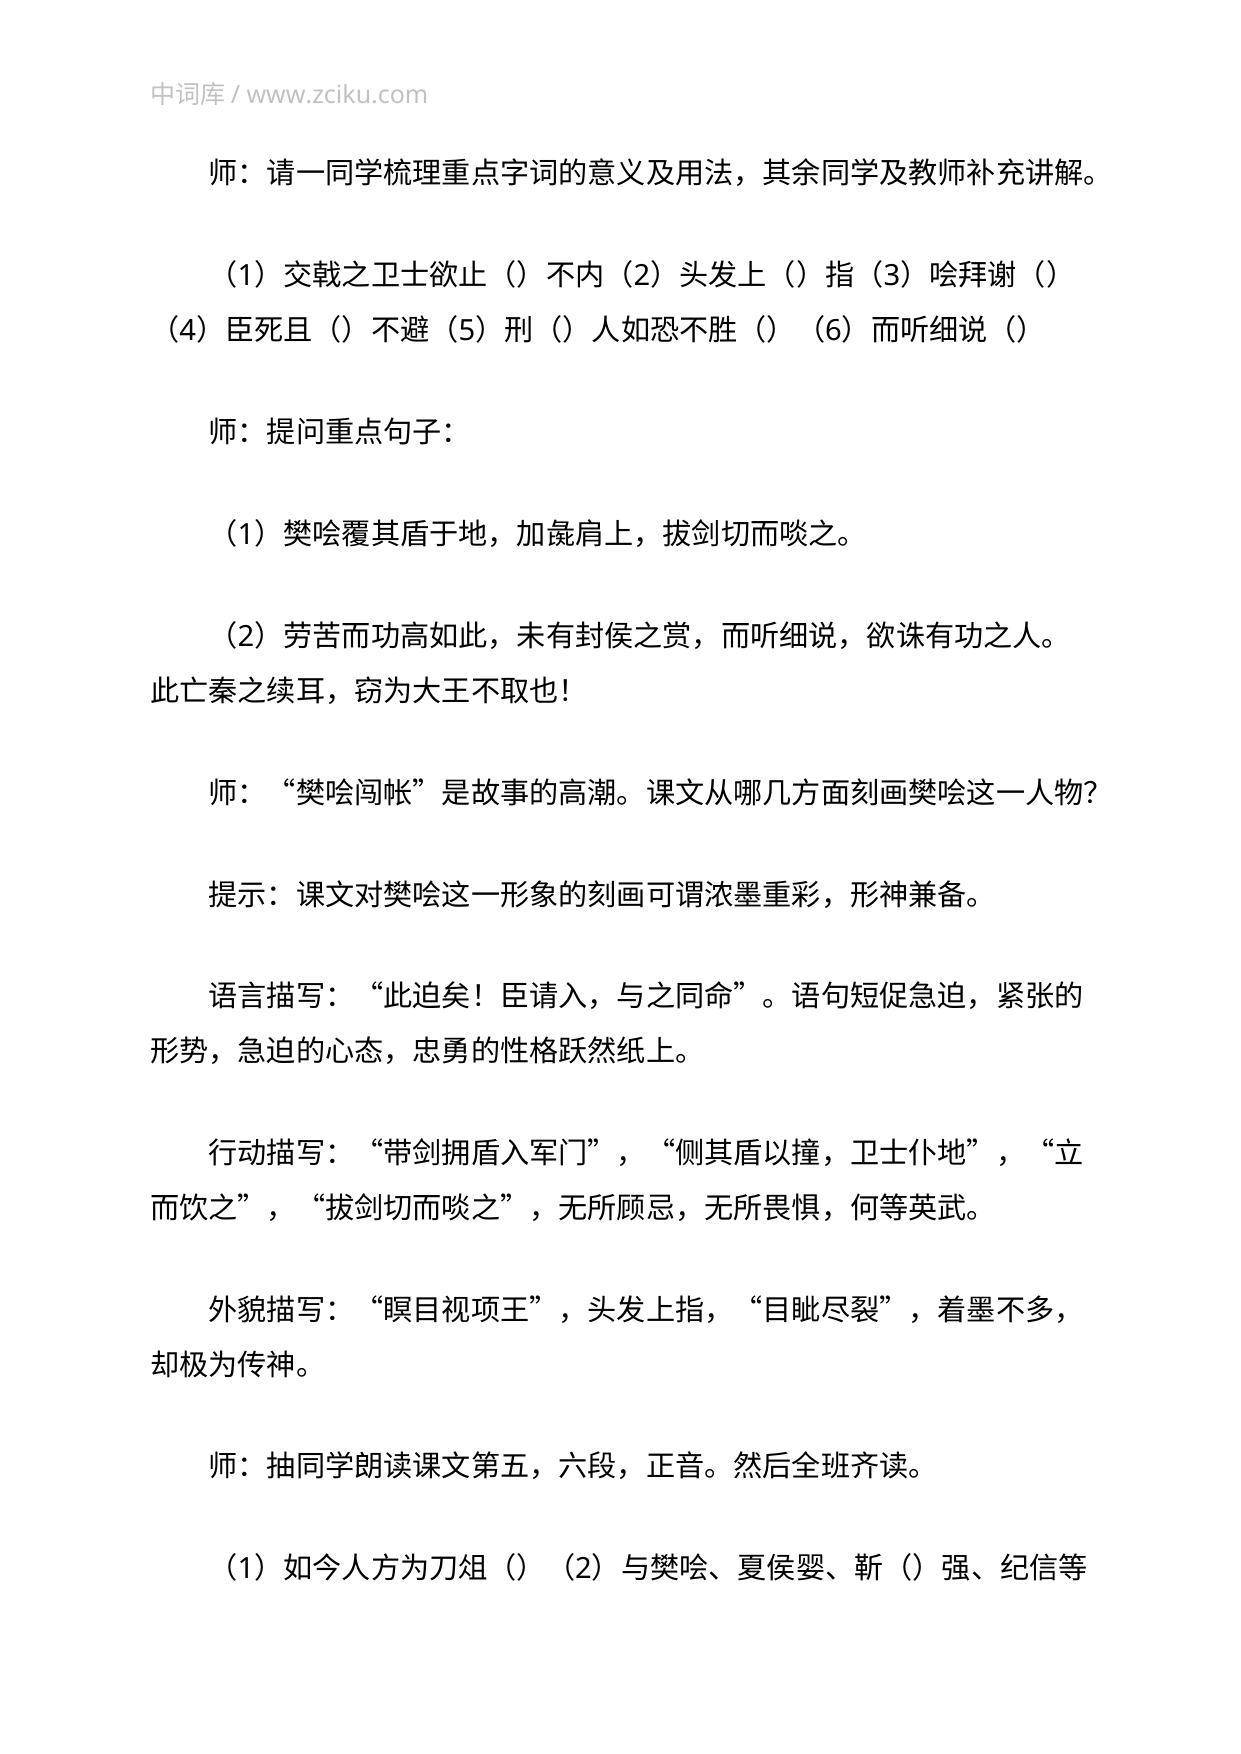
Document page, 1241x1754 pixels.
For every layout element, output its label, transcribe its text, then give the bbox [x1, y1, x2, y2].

text （2）劳苦而功高如此，未有封侯之赏，而听细说，欲诛有功之人。此亡秦之续耳，窃为大王不取也！ [150, 612, 1090, 710]
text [150, 1544, 1090, 1587]
text 师：请一同学梳理重点字词的意义及用法，其余同学及教师补充讲解。 [150, 150, 1090, 192]
text 行动描写：“带剑拥盾入军门”，“侧其盾以撞，卫士仆地”，“立而饮之”，“拔剑切而啖之”，无所顾忌，无所畏惧，何等英武。 [150, 1129, 1090, 1227]
text 外貌描写：“瞑目视项王”，头发上指，“目眦尽裂”，着墨不多，却极为传神。 [150, 1286, 1090, 1383]
text 师：“樊哙闯帐”是故事的高潮。课文从哪几方面刻画樊哙这一人物？ [150, 769, 1090, 812]
text （1）樊哙覆其盾于地，加彘肩上，拔剑切而啖之。 [150, 511, 1090, 553]
text 提示：课文对樊哙这一形象的刻画可谓浓墨重彩，形神兼备。 [150, 871, 1090, 913]
text （1）交戟之卫士欲止（）不内（2）头发上（）指（3）哙拜谢（）（4）臣死且（）不避（5）刑（）人如恐不胜（）（6）而听细说（） [150, 252, 1090, 349]
text 语言描写：“此迫矣！臣请入，与之同命”。语句短促急迫，紧张的形势，急迫的心态，忠勇的性格跃然纸上。 [150, 973, 1090, 1070]
text 师：抽同学朗读课文第五，六段，正音。然后全班齐读。 [150, 1443, 1090, 1485]
text 师：提问重点句子： [150, 409, 1090, 451]
